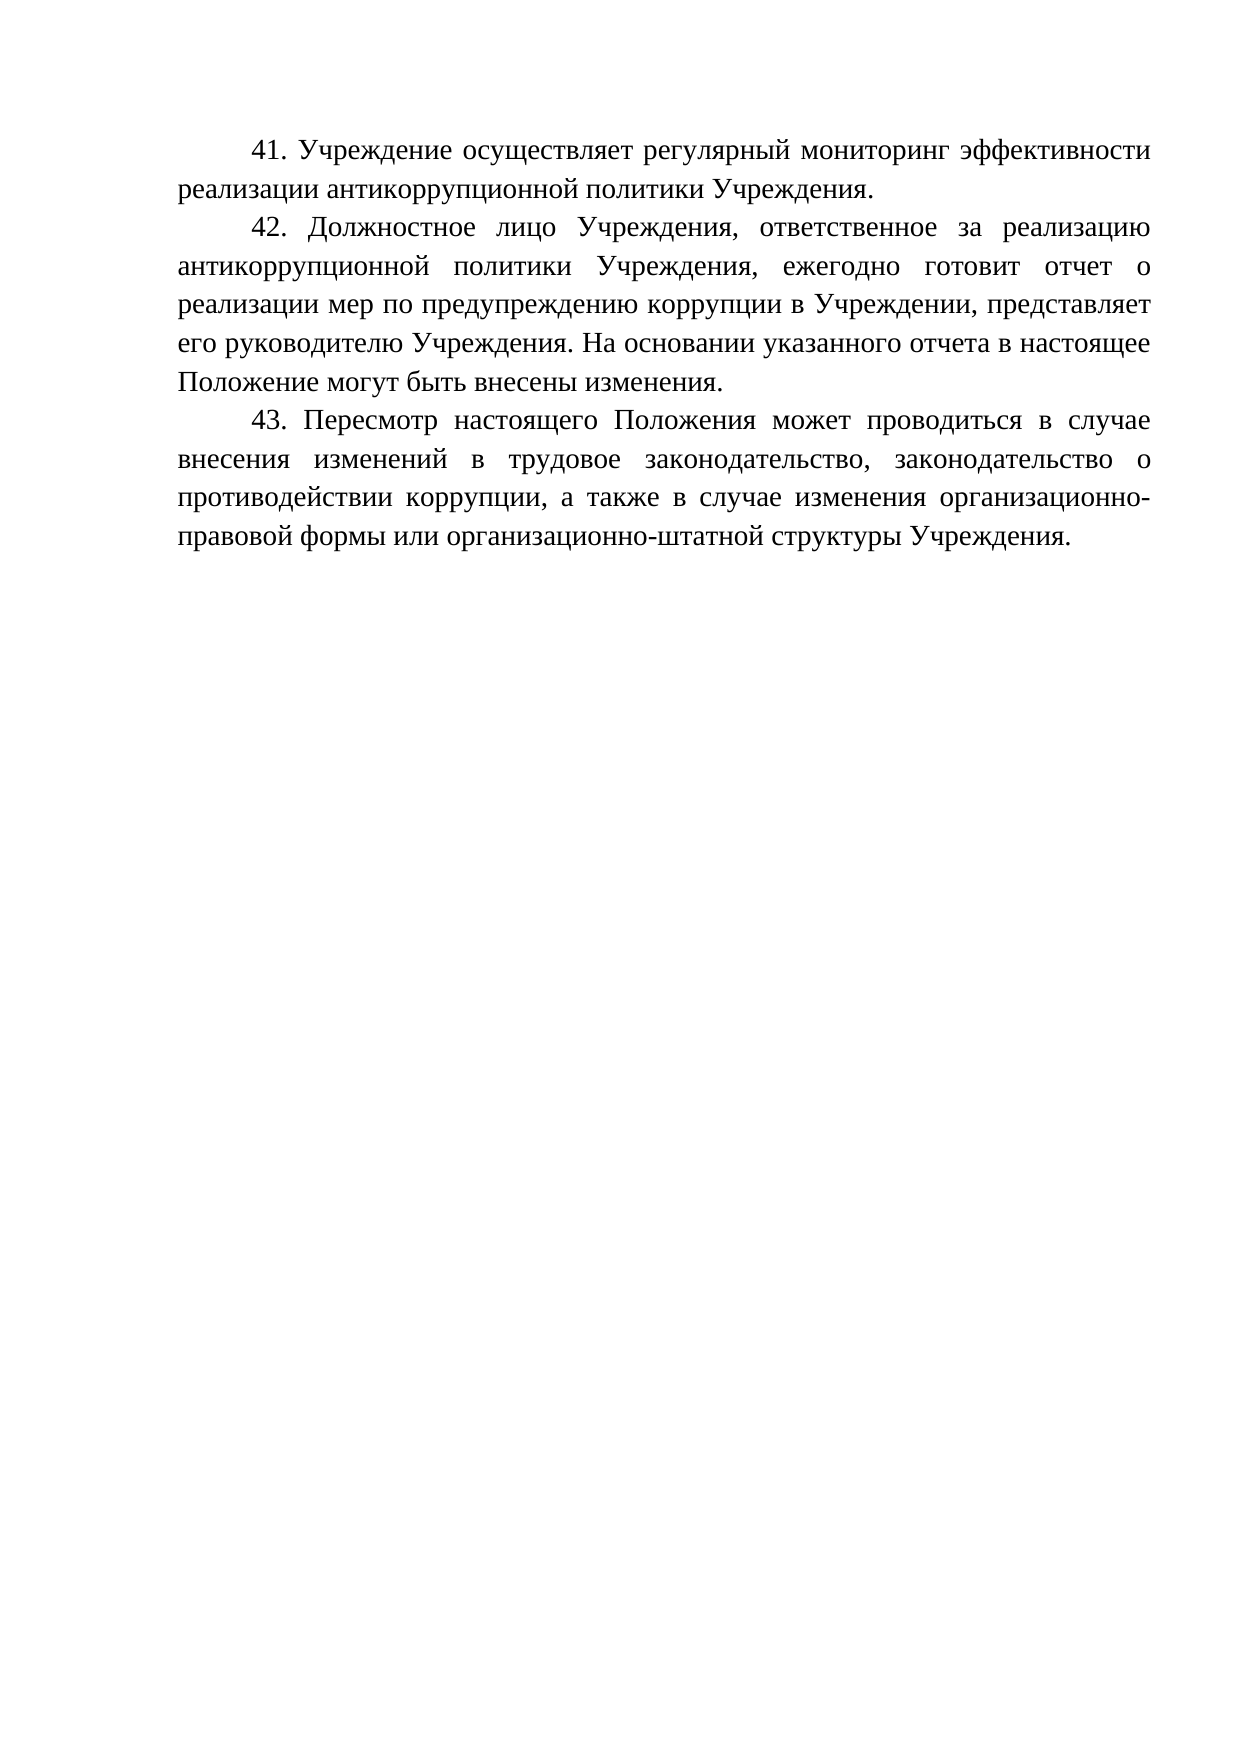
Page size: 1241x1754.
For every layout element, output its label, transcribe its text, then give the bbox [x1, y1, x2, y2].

text 43. Пересмотр настоящего Положения может проводиться в случае внесения изменений в трудовое законодательство, законодательство о противодействии коррупции, а также в случае изменения организационно-правовой формы или организационно-штатной структуры Учреждения. [177, 402, 1152, 551]
text 41. Учреждение осуществляет регулярный мониторинг эффективности реализации антикоррупционной политики Учреждения. [177, 132, 1152, 204]
text 42. Должностное лицо Учреждения, ответственное за реализацию антикоррупционной политики Учреждения, ежегодно готовит отчет о реализации мер по предупреждению коррупции в Учреждении, представляет его руководителю Учреждения. На основании указанного отчета в настоящее Положение могут быть внесены изменения. [177, 209, 1152, 397]
